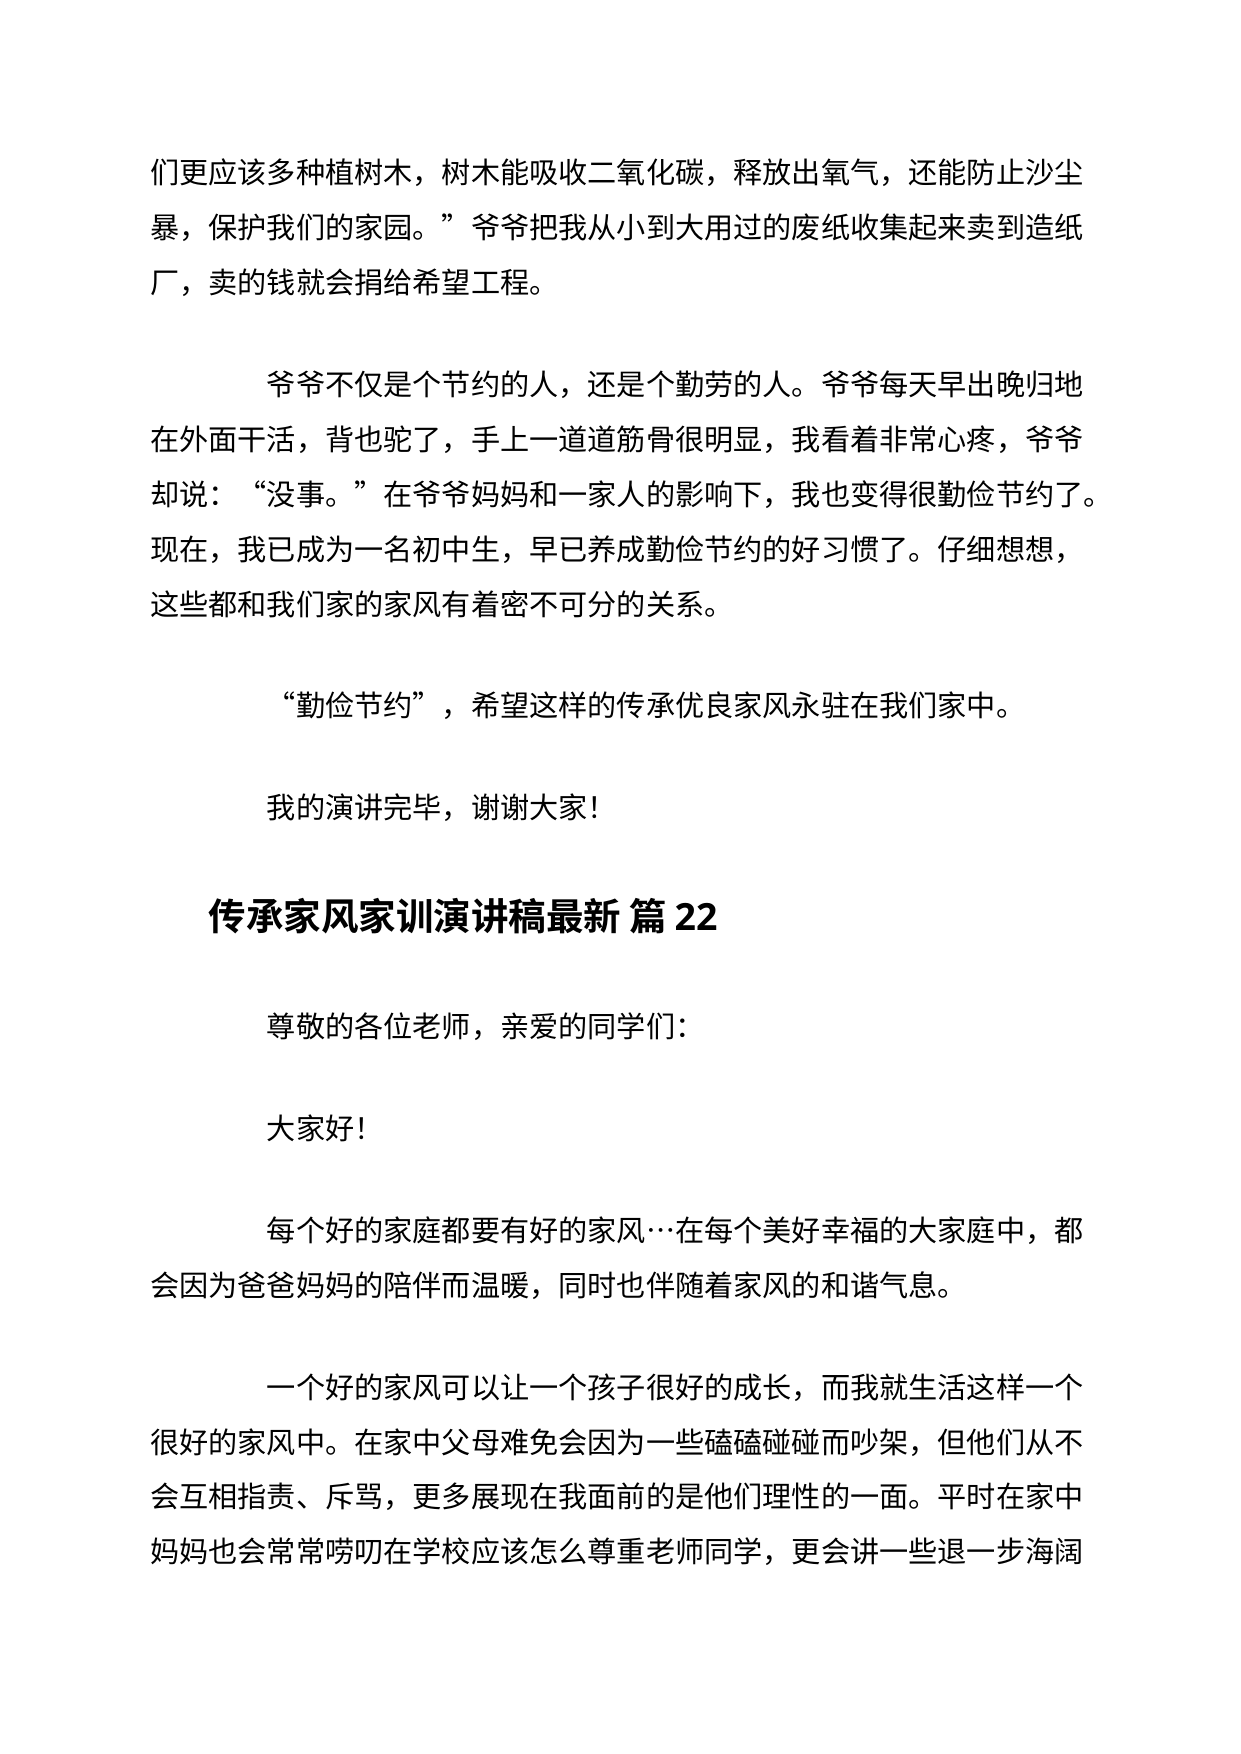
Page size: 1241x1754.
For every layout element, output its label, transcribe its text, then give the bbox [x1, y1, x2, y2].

text 爷爷不仅是个节约的人，还是个勤劳的人。爷爷每天早出晚归地在外面干活，背也驼了，手上一道道筋骨很明显，我看着非常心疼，爷爷却说：“没事。”在爷爷妈妈和一家人的影响下，我也变得很勤俭节约了。现在，我已成为一名初中生，早已养成勤俭节约的好习惯了。仔细想想，这些都和我们家的家风有着密不可分的关系。 [150, 362, 1090, 623]
text 传承家风家训演讲稿最新 篇22 [150, 886, 1090, 941]
text 尊敬的各位老师，亲爱的同学们： [150, 1004, 1090, 1046]
text “勤俭节约”，希望这样的传承优良家风永驻在我们家中。 [150, 683, 1090, 725]
text 每个好的家庭都要有好的家风…在每个美好幸福的大家庭中，都会因为爸爸妈妈的陪伴而温暖，同时也伴随着家风的和谐气息。 [150, 1208, 1090, 1305]
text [150, 150, 1090, 302]
text 大家好！ [150, 1106, 1090, 1148]
text 我的演讲完毕，谢谢大家！ [150, 785, 1090, 827]
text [150, 1364, 1090, 1571]
